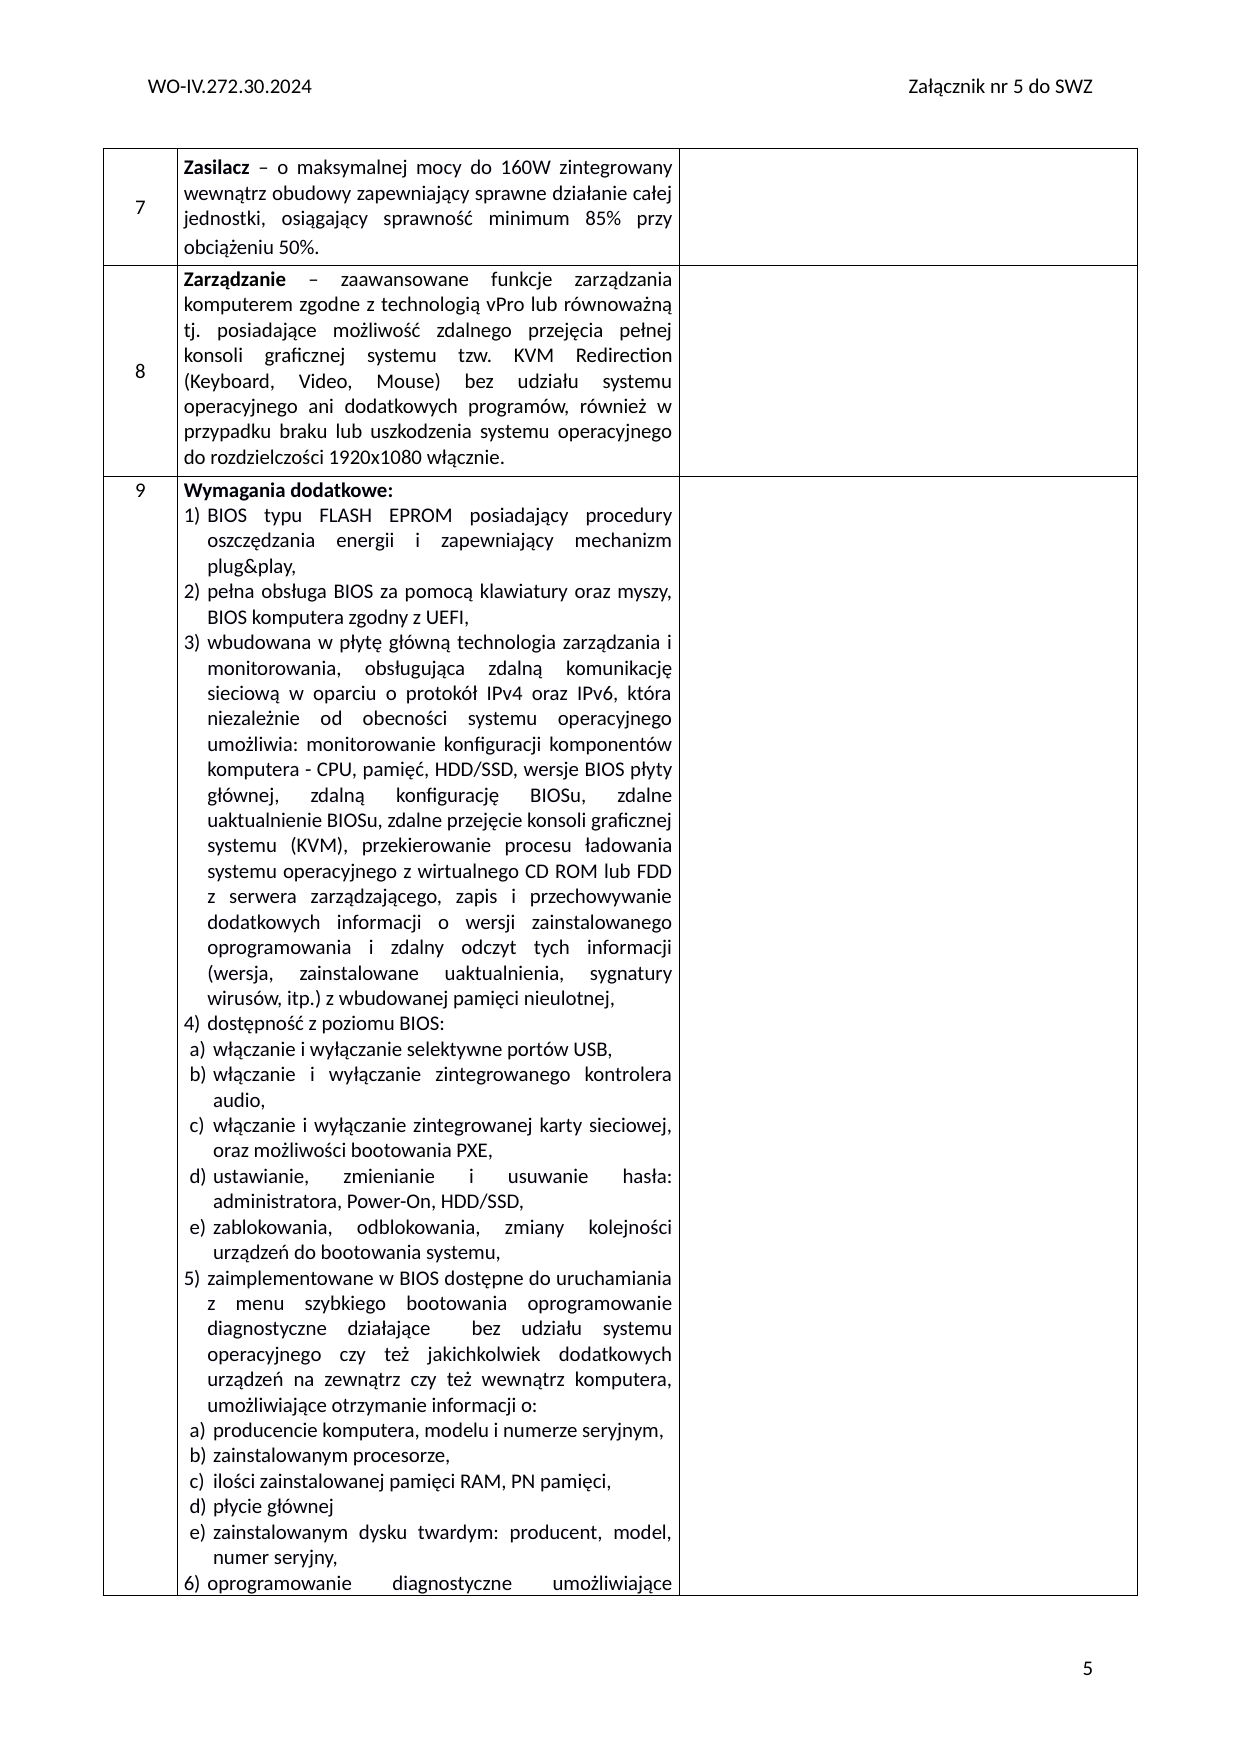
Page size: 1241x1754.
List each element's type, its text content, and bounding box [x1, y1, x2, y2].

table_cell [680, 149, 1137, 265]
table_cell 9 [104, 477, 177, 1595]
table_cell 8 [104, 266, 177, 476]
table_cell Zasilacz – o maksymalnej mocy do 160W zintegrowany wewnątrz obudowy zapewniający sprawne działanie całej jednostki, osiągający sprawność minimum 85% przy obciążeniu 50%. [178, 149, 679, 265]
table_cell 7 [104, 149, 177, 265]
table_cell [680, 266, 1137, 476]
table_cell [680, 477, 1137, 1595]
table_cell Zarządzanie – zaawansowane funkcje zarządzania komputerem zgodne z technologią vPro lub równoważną tj. posiadające możliwość zdalnego przejęcia pełnej konsoli graficznej systemu tzw. KVM Redirection (Keyboard, Video, Mouse) bez udziału systemu operacyjnego ani dodatkowych programów, również w przypadku braku lub uszkodzenia systemu operacyjnego do rozdzielczości 1920x1080 włącznie. [178, 266, 679, 476]
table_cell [178, 477, 679, 1595]
